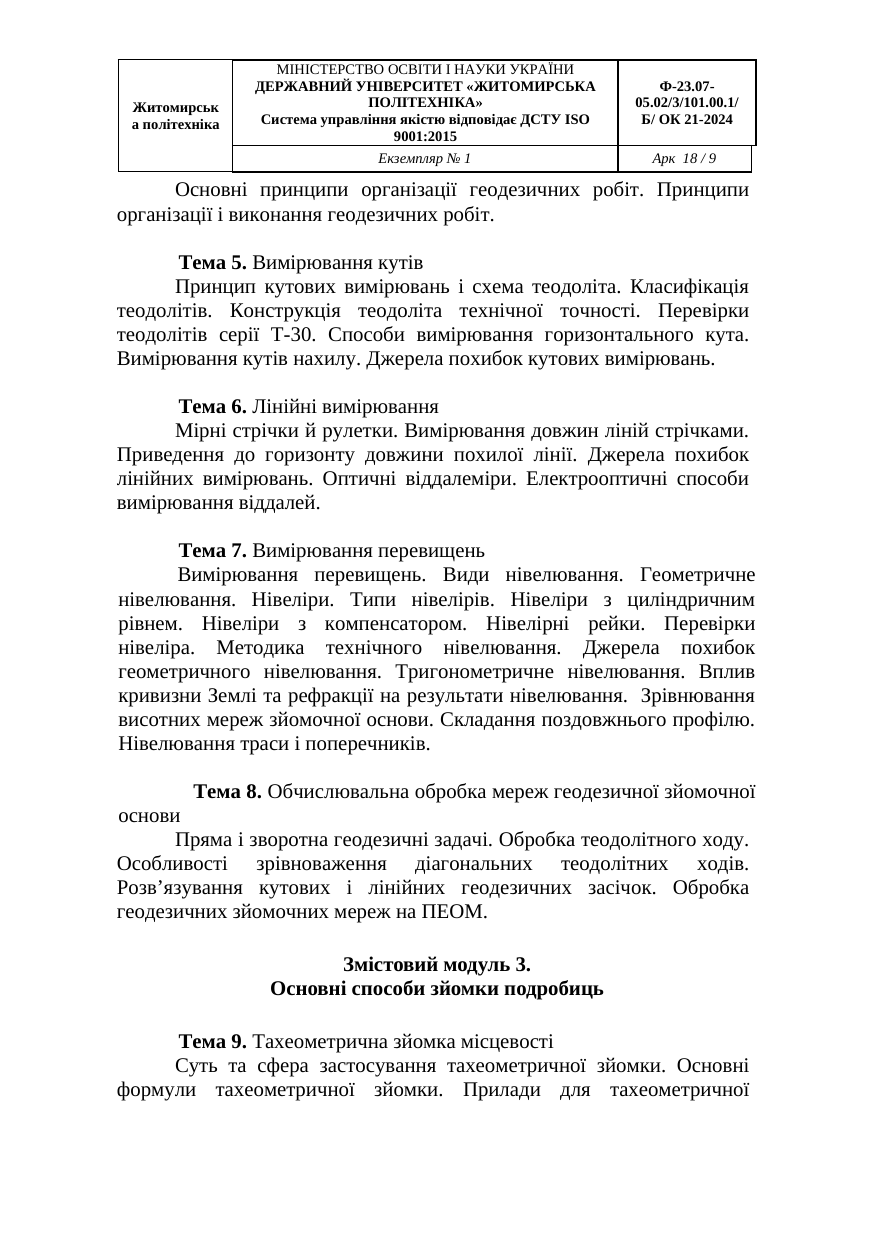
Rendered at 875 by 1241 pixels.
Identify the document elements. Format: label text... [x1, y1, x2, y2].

text Принцип кутових вимірювань і схема теодоліта. Класифікація теодолітів. Конструкція теодоліта технічної точності. Перевірки теодолітів серії Т-30. Способи вимірювання горизонтального кута. Вимірювання кутів нахилу. Джерела похибок кутових вимірювань. [117, 274, 750, 370]
subtitle Основні способи зйомки подробиць [118, 976, 756, 1000]
text Основні принципи організації геодезичних робіт. Принципи організації і виконання геодезичних робіт. [117, 177, 750, 226]
text Вимірювання перевищень. Види нівелювання. Геометричне нівелювання. Нівеліри. Типи нівелірів. Нівеліри з циліндричним рівнем. Нівеліри з компенсатором. Нівелірні рейки. Перевірки нівеліра. Методика технічного нівелювання. Джерела похибок геометричного нівелювання. Тригонометричне нівелювання. Вплив кривизни Землі та рефракції на результати нівелювання. Зрівнювання висотних мереж зйомочної основи. Складання поздовжнього профілю. Нівелювання траси і поперечників. [118, 562, 756, 755]
text Тема 6. Лінійні вимірювання [178, 394, 749, 418]
text Тема 5. Вимірювання кутів [178, 249, 749, 274]
text Мірні стрічки й рулетки. Вимірювання довжин ліній стрічками. Приведення до горизонту довжини похилої лінії. Джерела похибок лінійних вимірювань. Оптичні віддалеміри. Електрооптичні способи вимірювання віддалей. [117, 418, 750, 514]
text Тема 9. Тахеометрична зйомка місцевості [178, 1029, 749, 1053]
text Пряма і зворотна геодезичні задачі. Обробка теодолітного ходу. Особливості зрівноваження діагональних теодолітних ходів. Розв’язування кутових і лінійних геодезичних засічок. Обробка геодезичних зйомочних мереж на ПЕОМ. [117, 827, 750, 923]
subtitle Змістовий модуль 3. [118, 952, 756, 976]
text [117, 1053, 750, 1101]
text Тема 7. Вимірювання перевищень [178, 538, 749, 562]
text Тема 8. Обчислювальна обробка мереж геодезичної зйомочної основи [118, 779, 756, 827]
